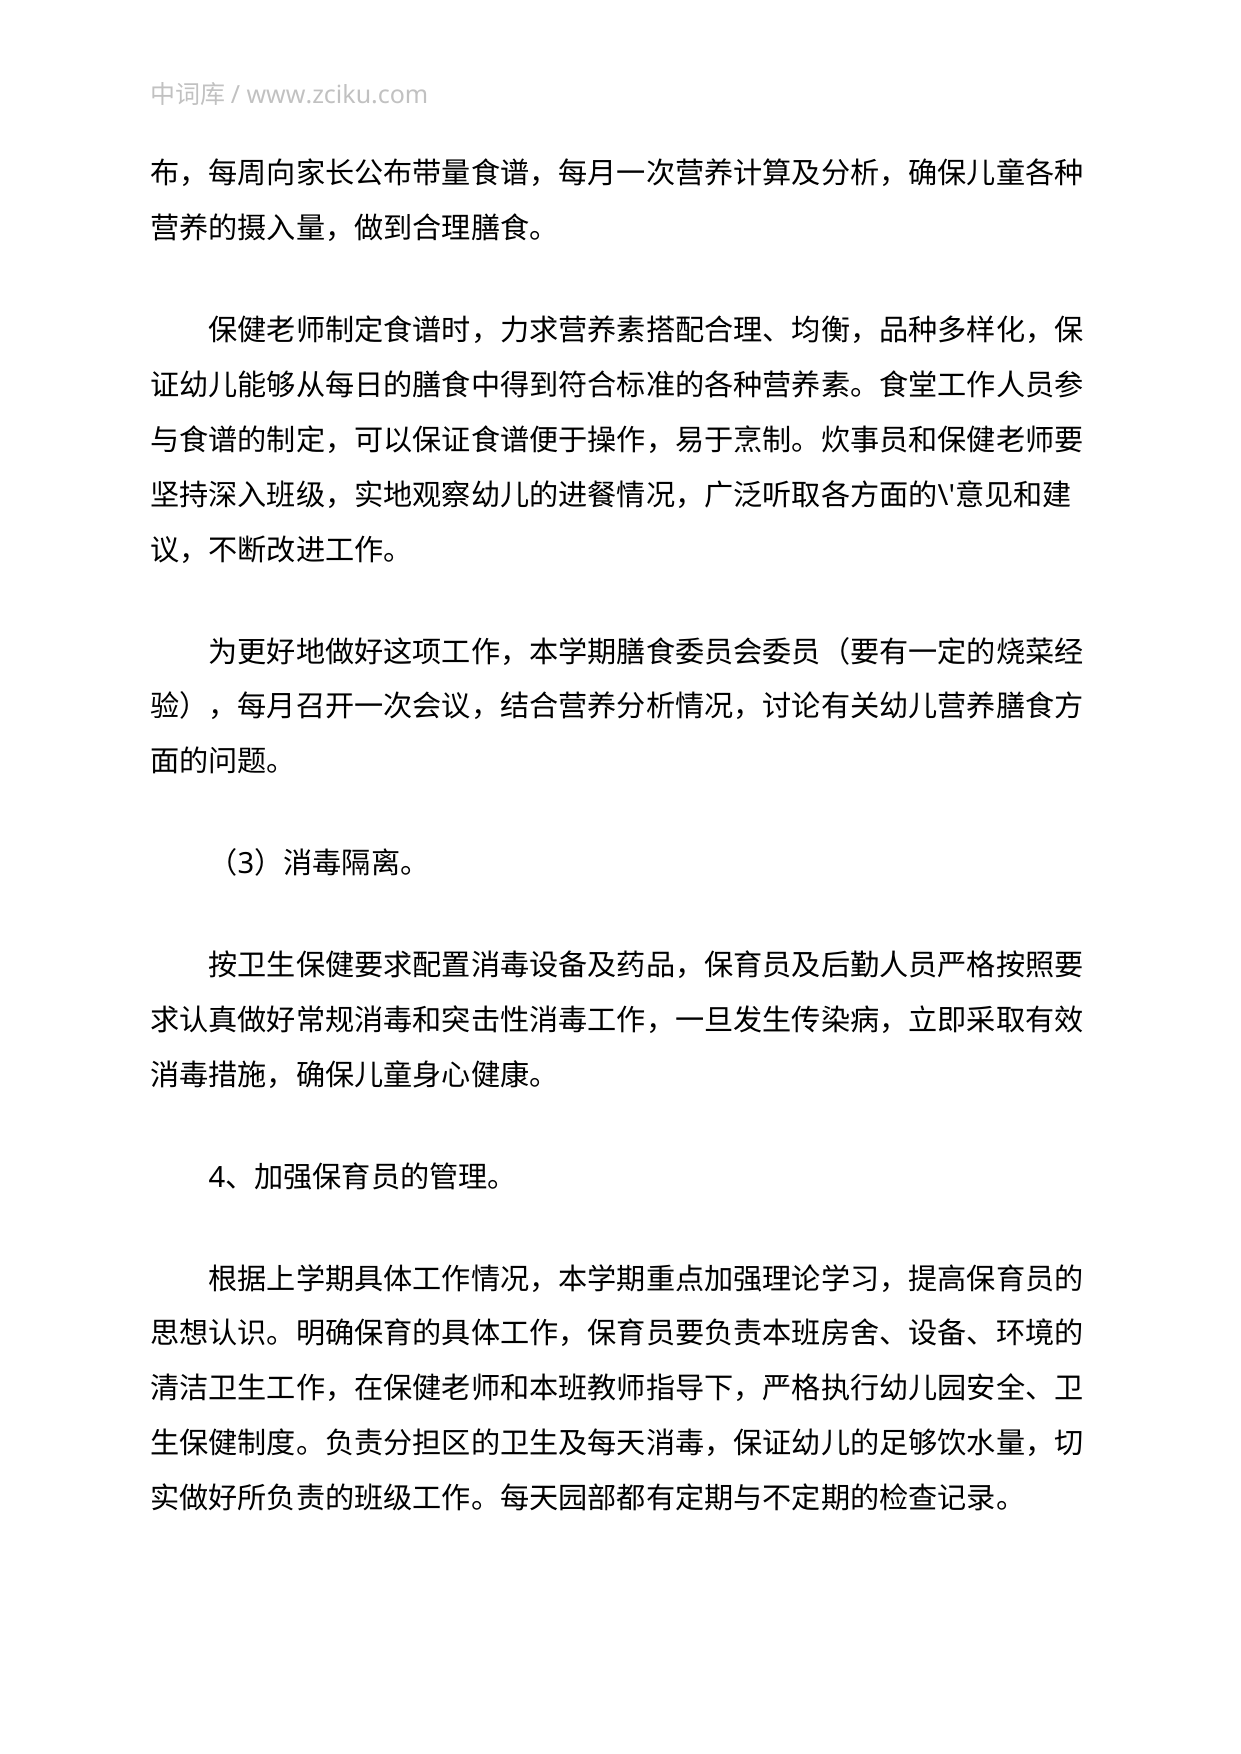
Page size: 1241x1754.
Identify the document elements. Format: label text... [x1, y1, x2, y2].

text 按卫生保健要求配置消毒设备及药品，保育员及后勤人员严格按照要求认真做好常规消毒和突击性消毒工作，一旦发生传染病，立即采取有效消毒措施，确保儿童身心健康。 [150, 942, 1090, 1094]
text 4、加强保育员的管理。 [150, 1153, 1090, 1196]
text 保健老师制定食谱时，力求营养素搭配合理、均衡，品种多样化，保证幼儿能够从每日的膳食中得到符合标准的各种营养素。食堂工作人员参与食谱的制定，可以保证食谱便于操作，易于烹制。炊事员和保健老师要坚持深入班级，实地观察幼儿的进餐情况，广泛听取各方面的\'意见和建议，不断改进工作。 [150, 307, 1090, 569]
text （3）消毒隔离。 [150, 840, 1090, 882]
text 根据上学期具体工作情况，本学期重点加强理论学习，提高保育员的思想认识。明确保育的具体工作，保育员要负责本班房舍、设备、环境的清洁卫生工作，在保健老师和本班教师指导下，严格执行幼儿园安全、卫生保健制度。负责分担区的卫生及每天消毒，保证幼儿的足够饮水量，切实做好所负责的班级工作。每天园部都有定期与不定期的检查记录。 [150, 1255, 1090, 1517]
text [150, 150, 1090, 247]
text 为更好地做好这项工作，本学期膳食委员会委员（要有一定的烧菜经验），每月召开一次会议，结合营养分析情况，讨论有关幼儿营养膳食方面的问题。 [150, 628, 1090, 780]
